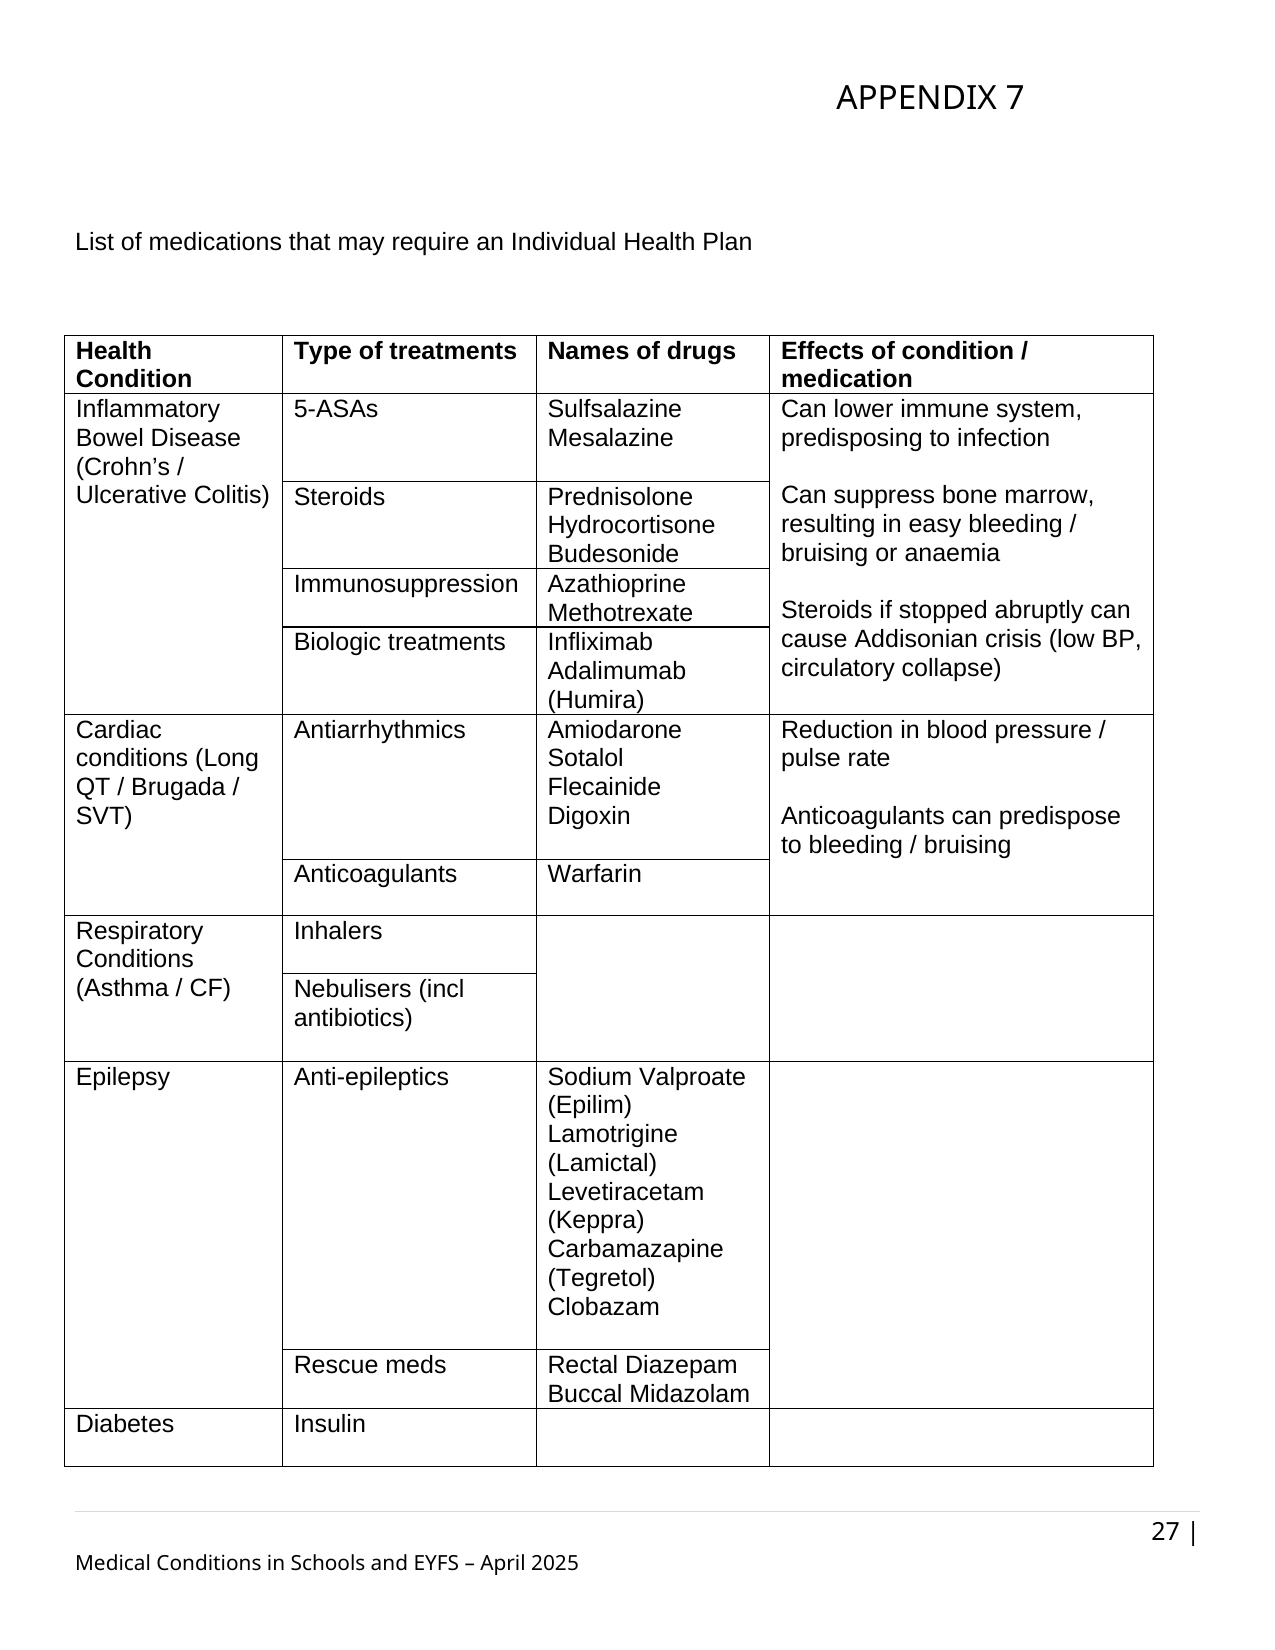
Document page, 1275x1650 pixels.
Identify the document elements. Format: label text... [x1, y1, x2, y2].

table_cell [537, 916, 769, 1061]
table_cell Sodium Valproate (Epilim) Lamotrigine (Lamictal) Levetiracetam (Keppra) Carbamazapine (Tegretol) Clobazam [537, 1062, 769, 1349]
table_cell Cardiac conditions (Long QT / Brugada / SVT) [65, 715, 282, 915]
table_cell Inflammatory Bowel Disease (Crohn’s / Ulcerative Colitis) [65, 394, 282, 714]
table_cell Sulfsalazine Mesalazine [537, 394, 769, 481]
table_cell Epilepsy [65, 1062, 282, 1408]
table_cell Antiarrhythmics [283, 715, 536, 858]
table_header Health Condition [65, 336, 282, 393]
table_cell Warfarin [537, 860, 769, 915]
table_cell Diabetes [65, 1409, 282, 1466]
table_cell Infliximab Adalimumab (Humira) [537, 628, 769, 714]
table_cell [770, 916, 1153, 1061]
table_cell Amiodarone Sotalol Flecainide Digoxin [537, 715, 769, 858]
table_cell Reduction in blood pressure / pulse rate Anticoagulants can predispose to bleeding / bruising [770, 715, 1153, 915]
table_cell Inhalers [283, 916, 536, 973]
table_cell [770, 1062, 1153, 1408]
table_cell Can lower immune system, predisposing to infection Can suppress bone marrow, resulting in easy bleeding / bruising or anaemia Steroids if stopped abruptly can cause Addisonian crisis (low BP, circulatory collapse) [770, 394, 1153, 714]
table_cell Insulin [283, 1409, 536, 1466]
table_cell Azathioprine Methotrexate [537, 569, 769, 626]
table_header Type of treatments [283, 336, 536, 393]
table_cell Rectal Diazepam Buccal Midazolam [537, 1350, 769, 1408]
table_cell Steroids [283, 482, 536, 568]
table_cell Immunosuppression [283, 569, 536, 626]
table_cell Respiratory Conditions (Asthma / CF) [65, 916, 282, 1061]
table_cell Biologic treatments [283, 628, 536, 714]
table_cell Rescue meds [283, 1350, 536, 1408]
table_cell Nebulisers (incl antibiotics) [283, 974, 536, 1061]
table_cell Prednisolone Hydrocortisone Budesonide [537, 482, 769, 568]
table_cell Anti-epileptics [283, 1062, 536, 1349]
table_header Names of drugs [537, 336, 769, 393]
table_cell Anticoagulants [283, 860, 536, 915]
table_cell [537, 1409, 769, 1466]
text List of medications that may require an Individual Health Plan [75, 227, 1200, 256]
table_cell 5-ASAs [283, 394, 536, 481]
table_cell [770, 1409, 1153, 1466]
table_header Effects of condition / medication [770, 336, 1153, 393]
